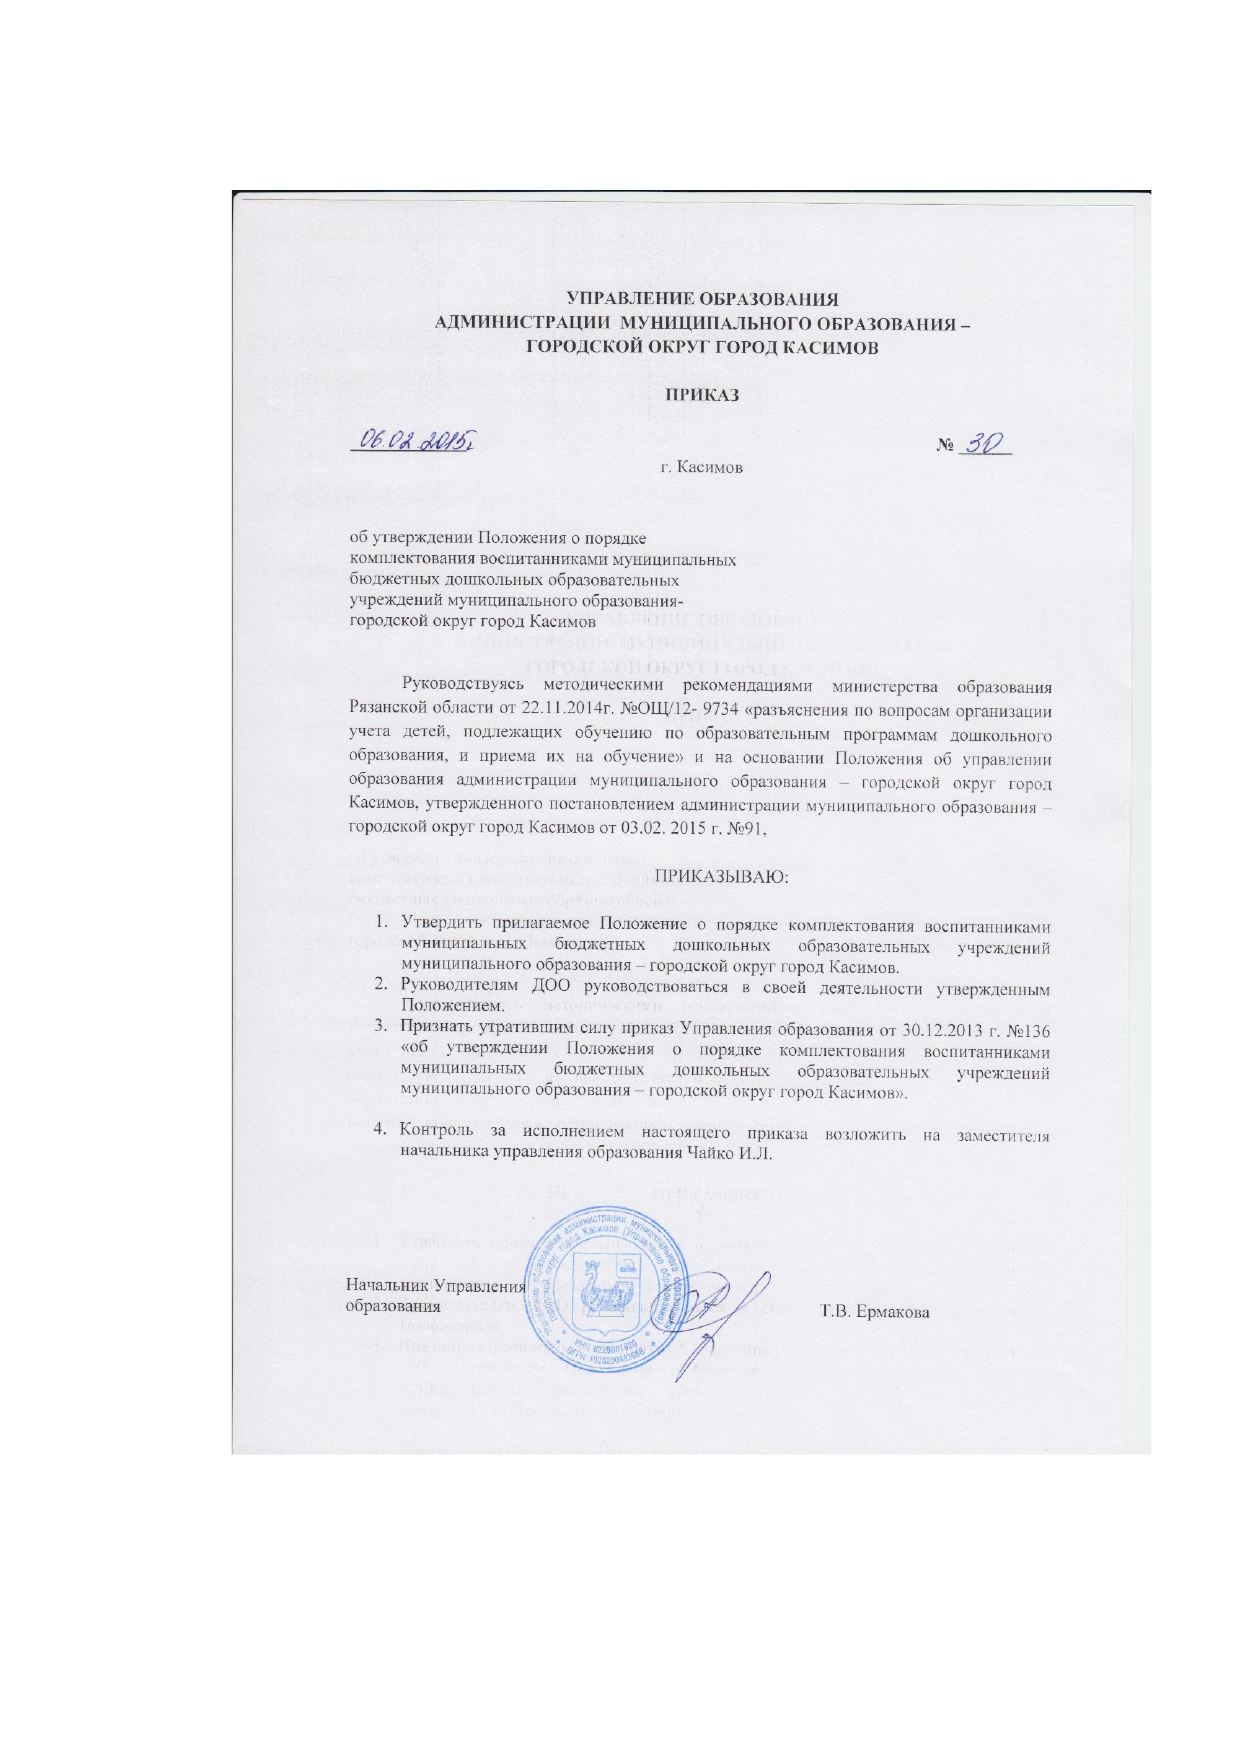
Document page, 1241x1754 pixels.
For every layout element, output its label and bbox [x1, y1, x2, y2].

picture [231, 190, 1152, 1455]
